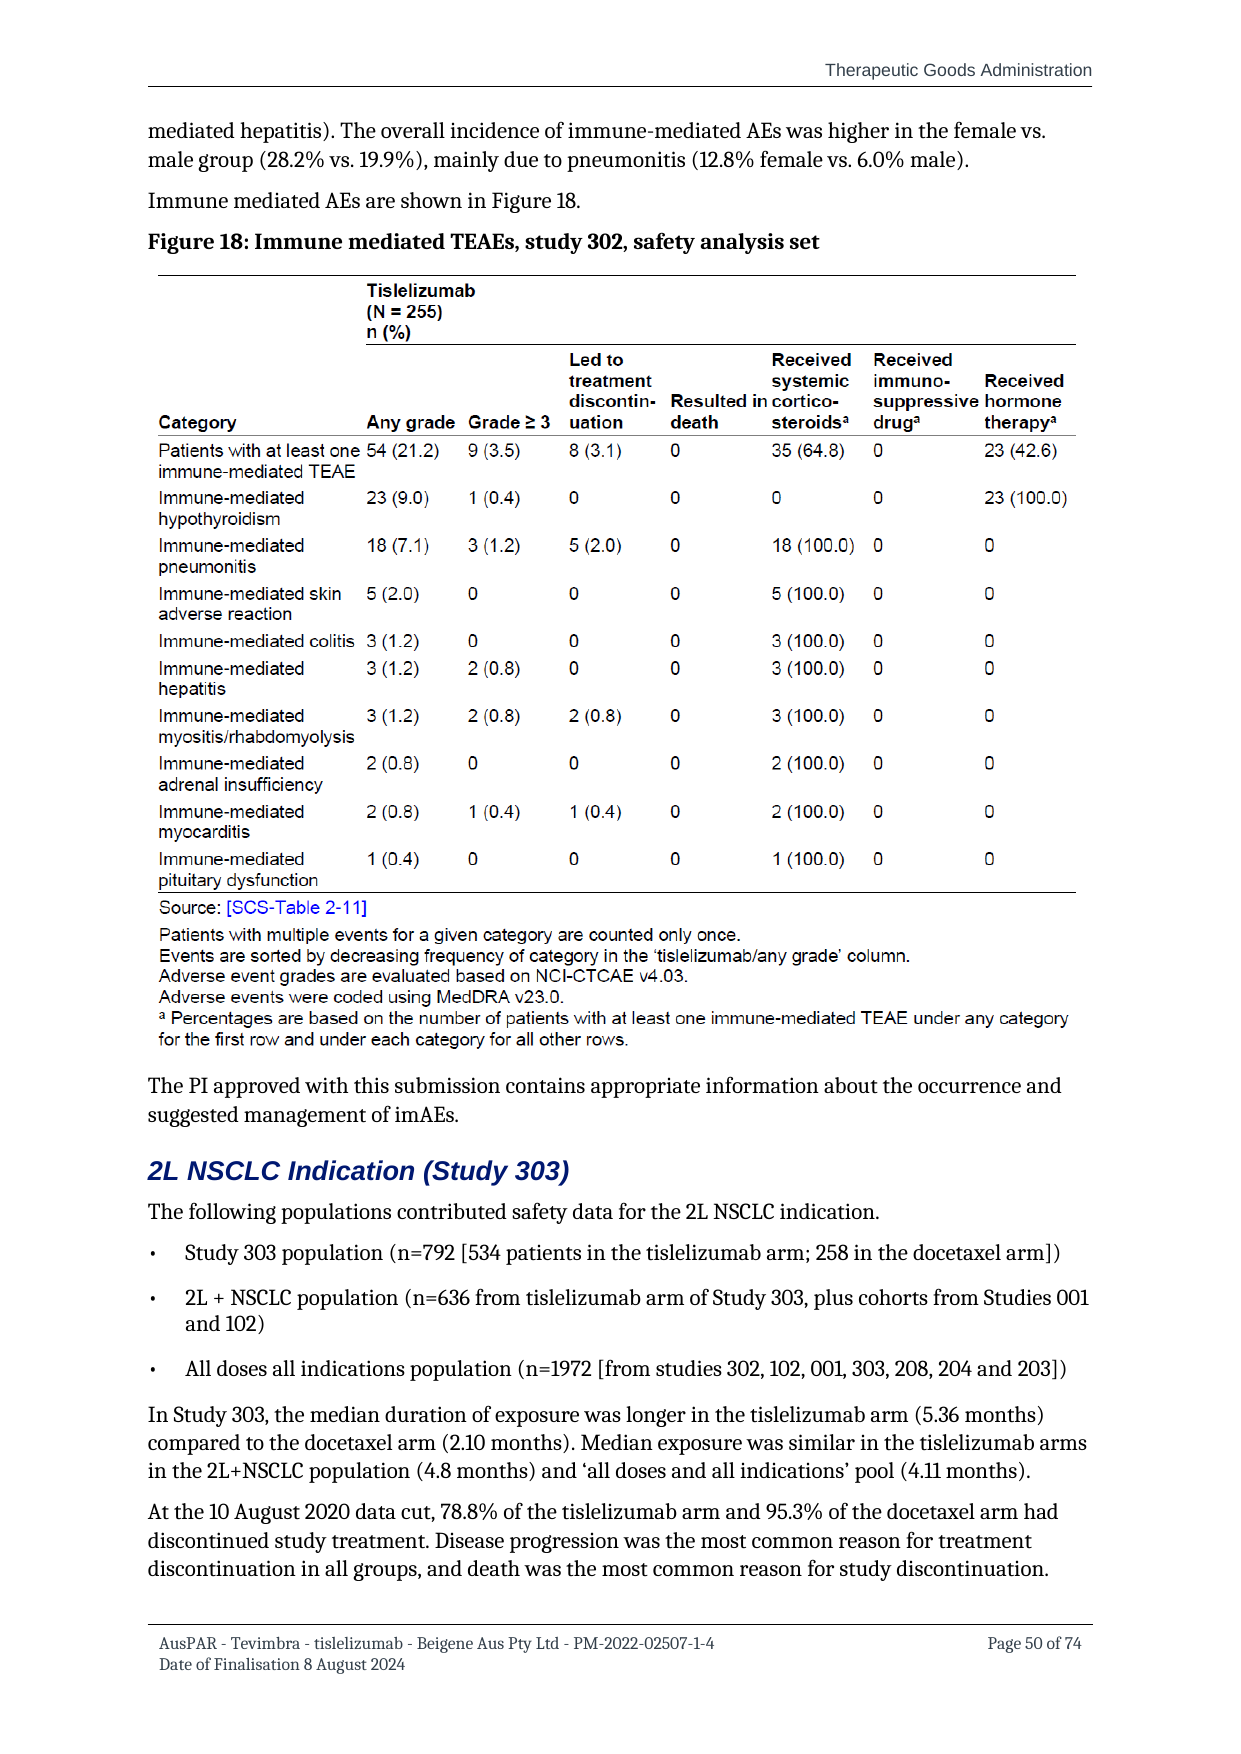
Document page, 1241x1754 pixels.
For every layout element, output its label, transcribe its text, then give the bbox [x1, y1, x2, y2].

text The PI approved with this submission contains appropriate information about the occurrence and suggested management of imAEs. [148, 1073, 1092, 1128]
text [148, 118, 1092, 173]
list 2L + NSCLC population (n=636 from tislelizumab arm of Study 303, plus cohorts from Studies 001 and 102) [148, 1285, 1092, 1337]
text The following populations contributed safety data for the 2L NSCLC indication. [148, 1199, 1092, 1225]
title Figure 18: Immune mediated TEAEs, study 302, safety analysis set [148, 228, 1092, 255]
list Study 303 population (n=792 [534 patients in the tislelizumab arm; 258 in the docetaxel arm]) [148, 1240, 1092, 1266]
text Immune mediated AEs are shown in Figure 18. [148, 187, 1092, 214]
text In Study 303, the median duration of exposure was longer in the tislelizumab arm (5.36 months) compared to the docetaxel arm (2.10 months). Median exposure was similar in the tislelizumab arms in the 2L+NSCLC population (4.8 months) and ‘all doses and all indications’ pool (4.11 months). [148, 1401, 1092, 1484]
text At the 10 August 2020 data cut, 78.8% of the tislelizumab arm and 95.3% of the docetaxel arm had discontinued study treatment. Disease progression was the most common reason for treatment discontinuation in all groups, and death was the most common reason for study discontinuation. [148, 1499, 1092, 1582]
subtitle 2L NSCLC Indication (Study 303) [148, 1155, 1092, 1186]
list All doses all indications population (n=1972 [from studies 302, 102, 001, 303, 208, 204 and 203]) [148, 1356, 1092, 1383]
